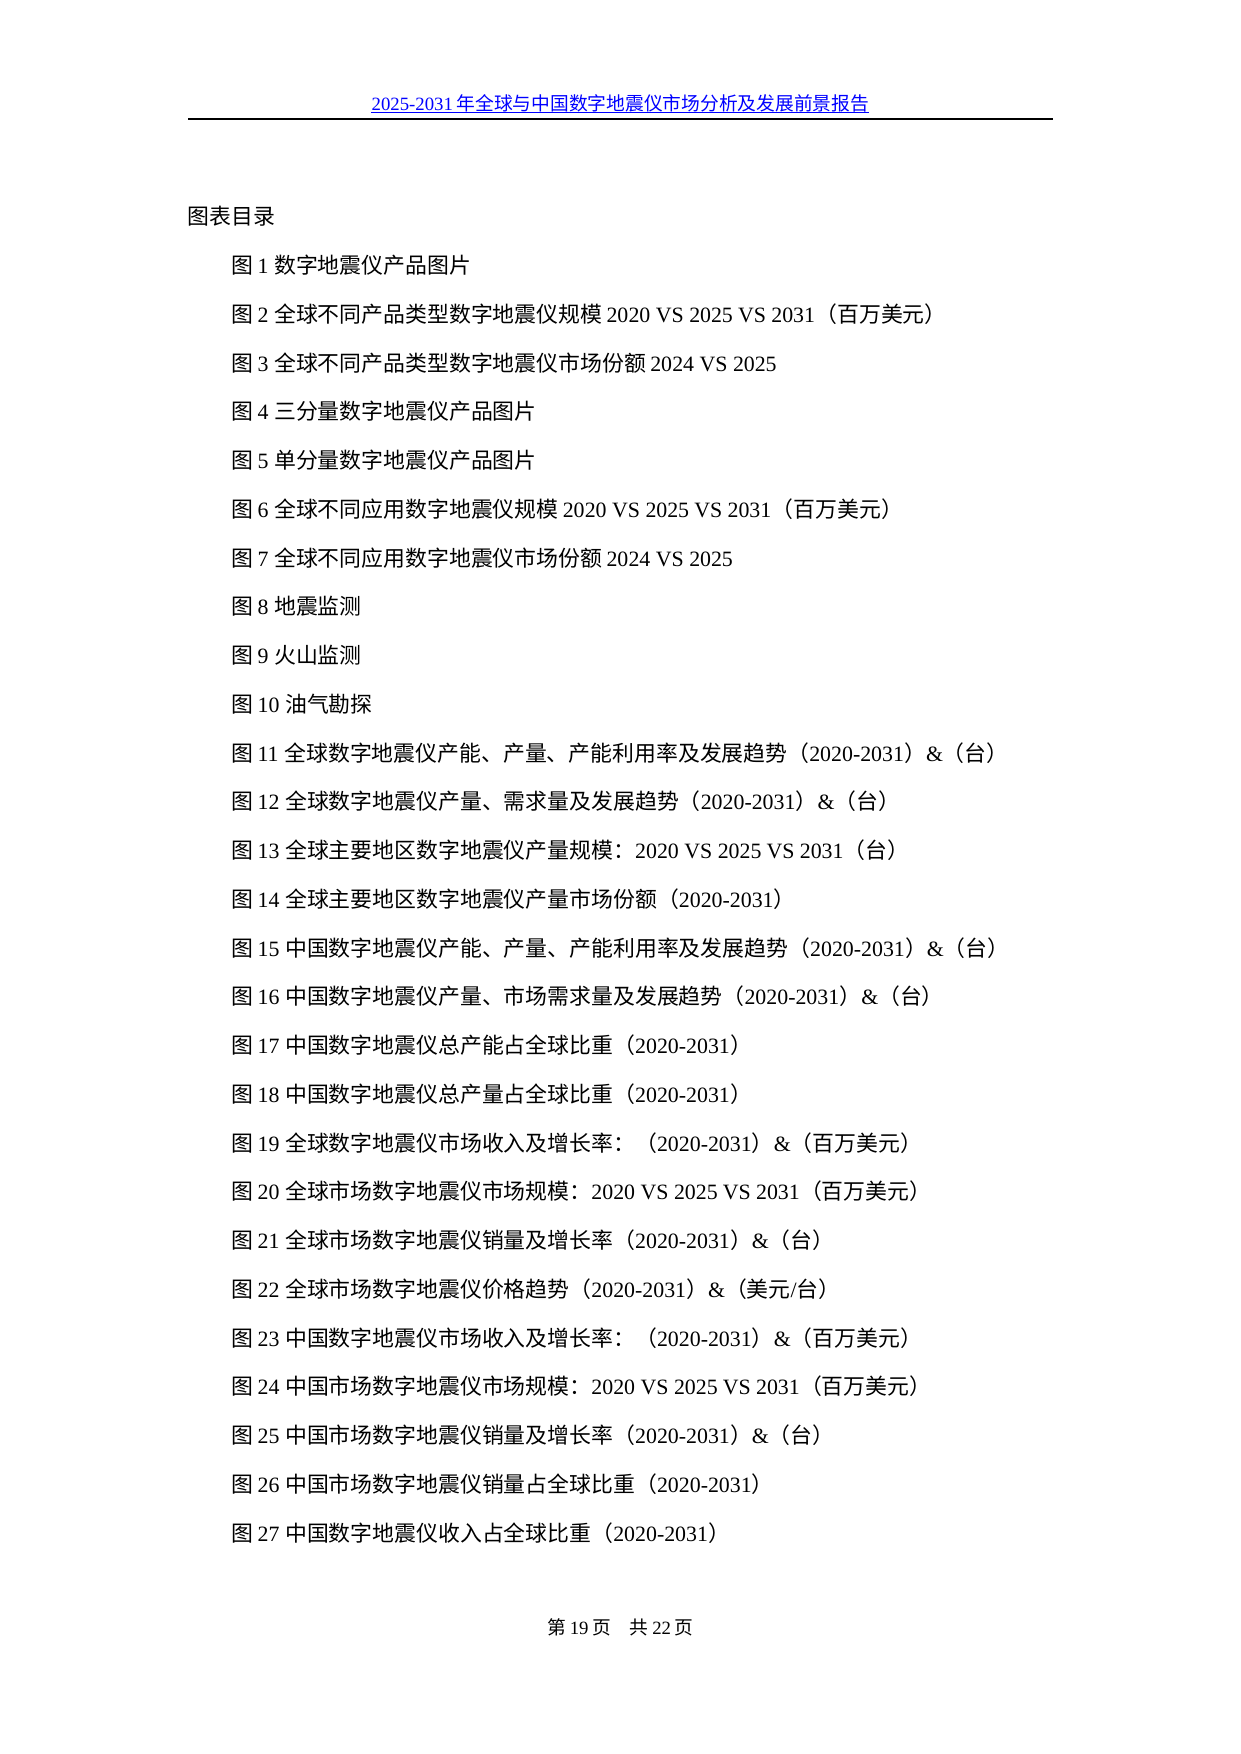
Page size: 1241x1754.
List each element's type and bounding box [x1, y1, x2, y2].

text [187, 150, 1053, 1548]
